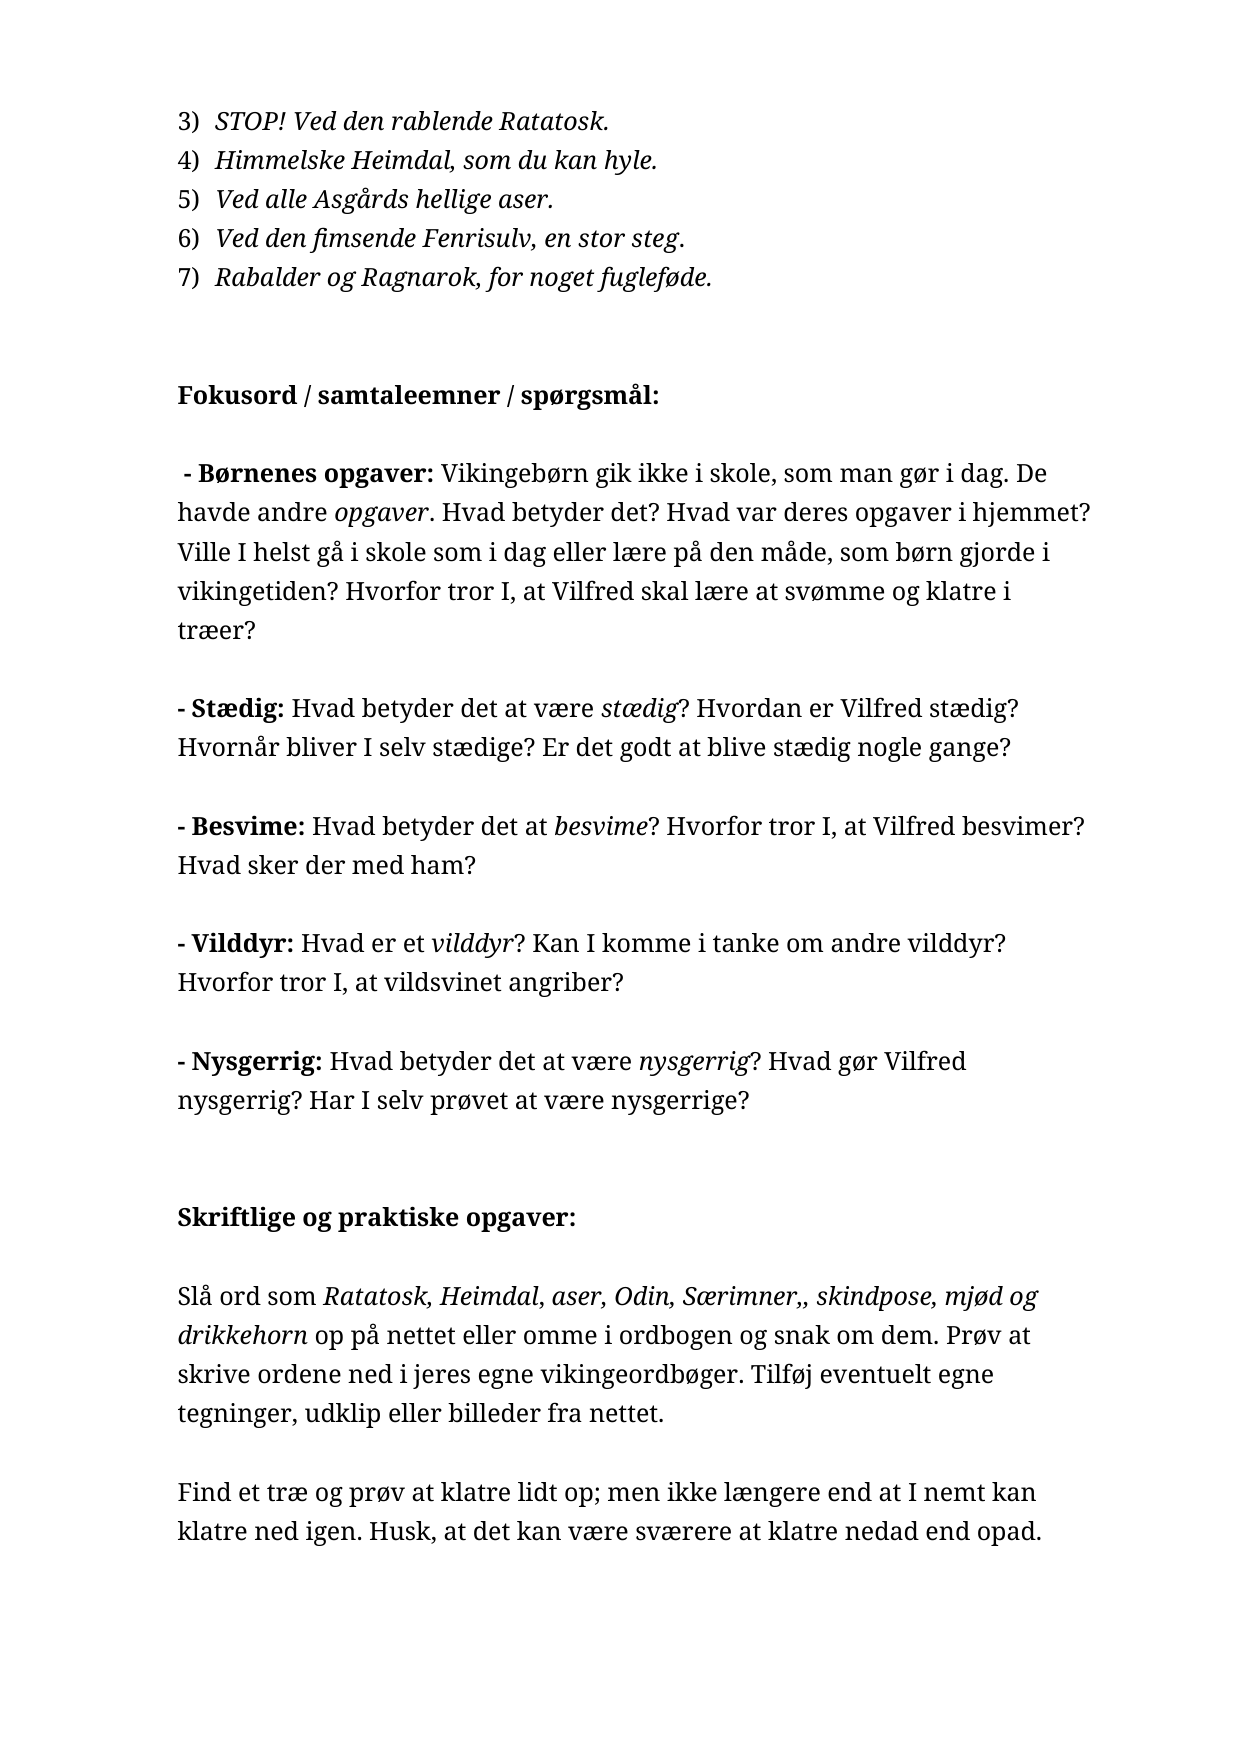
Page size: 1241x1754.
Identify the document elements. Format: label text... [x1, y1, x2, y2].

list STOP! Ved den rablende Ratatosk. [177, 103, 1093, 137]
text Find et træ og prøv at klatre lidt op; men ikke længere end at I nemt kan klatre ned igen. Husk, at det kan være sværere at klatre nedad end opad. [177, 1474, 1093, 1547]
list Ved alle Asgårds hellige aser. [177, 182, 1093, 216]
text - Besvime: Hvad betyder det at besvime? Hvorfor tror I, at Vilfred besvimer? Hvad sker der med ham? [177, 808, 1093, 882]
text - Børnenes opgaver: Vikingebørn gik ikke i skole, som man gør i dag. De havde andre opgaver. Hvad betyder det? Hvad var deres opgaver i hjemmet? Ville I helst gå i skole som i dag eller lære på den måde, som børn gjorde i vikingetiden? Hvorfor tror I, at Vilfred skal lære at svømme og klatre i træer? [177, 456, 1093, 647]
list Ved den fimsende Fenrisulv, en stor steg. [177, 221, 1093, 255]
text Slå ord som Ratatosk, Heimdal, aser, Odin, Særimner,, skindpose, mjød og drikkehorn op på nettet eller omme i ordbogen og snak om dem. Prøv at skrive ordene ned i jeres egne vikingeordbøger. Tilføj eventuelt egne tegninger, udklip eller billeder fra nettet. [177, 1278, 1093, 1430]
list Himmelske Heimdal, som du kan hyle. [177, 143, 1093, 177]
text Fokusord / samtaleemner / spørgsmål: [177, 378, 1093, 412]
text Skriftlige og praktiske opgaver: [177, 1200, 1093, 1234]
list Rabalder og Ragnarok, for noget fugleføde. [177, 260, 1093, 294]
text - Nysgerrig: Hvad betyder det at være nysgerrig? Hvad gør Vilfred nysgerrig? Har I selv prøvet at være nysgerrige? [177, 1043, 1093, 1117]
text - Stædig: Hvad betyder det at være stædig? Hvordan er Vilfred stædig? Hvornår bliver I selv stædige? Er det godt at blive stædig nogle gange? [177, 691, 1093, 764]
text - Vilddyr: Hvad er et vilddyr? Kan I komme i tanke om andre vilddyr? Hvorfor tror I, at vildsvinet angriber? [177, 926, 1093, 999]
